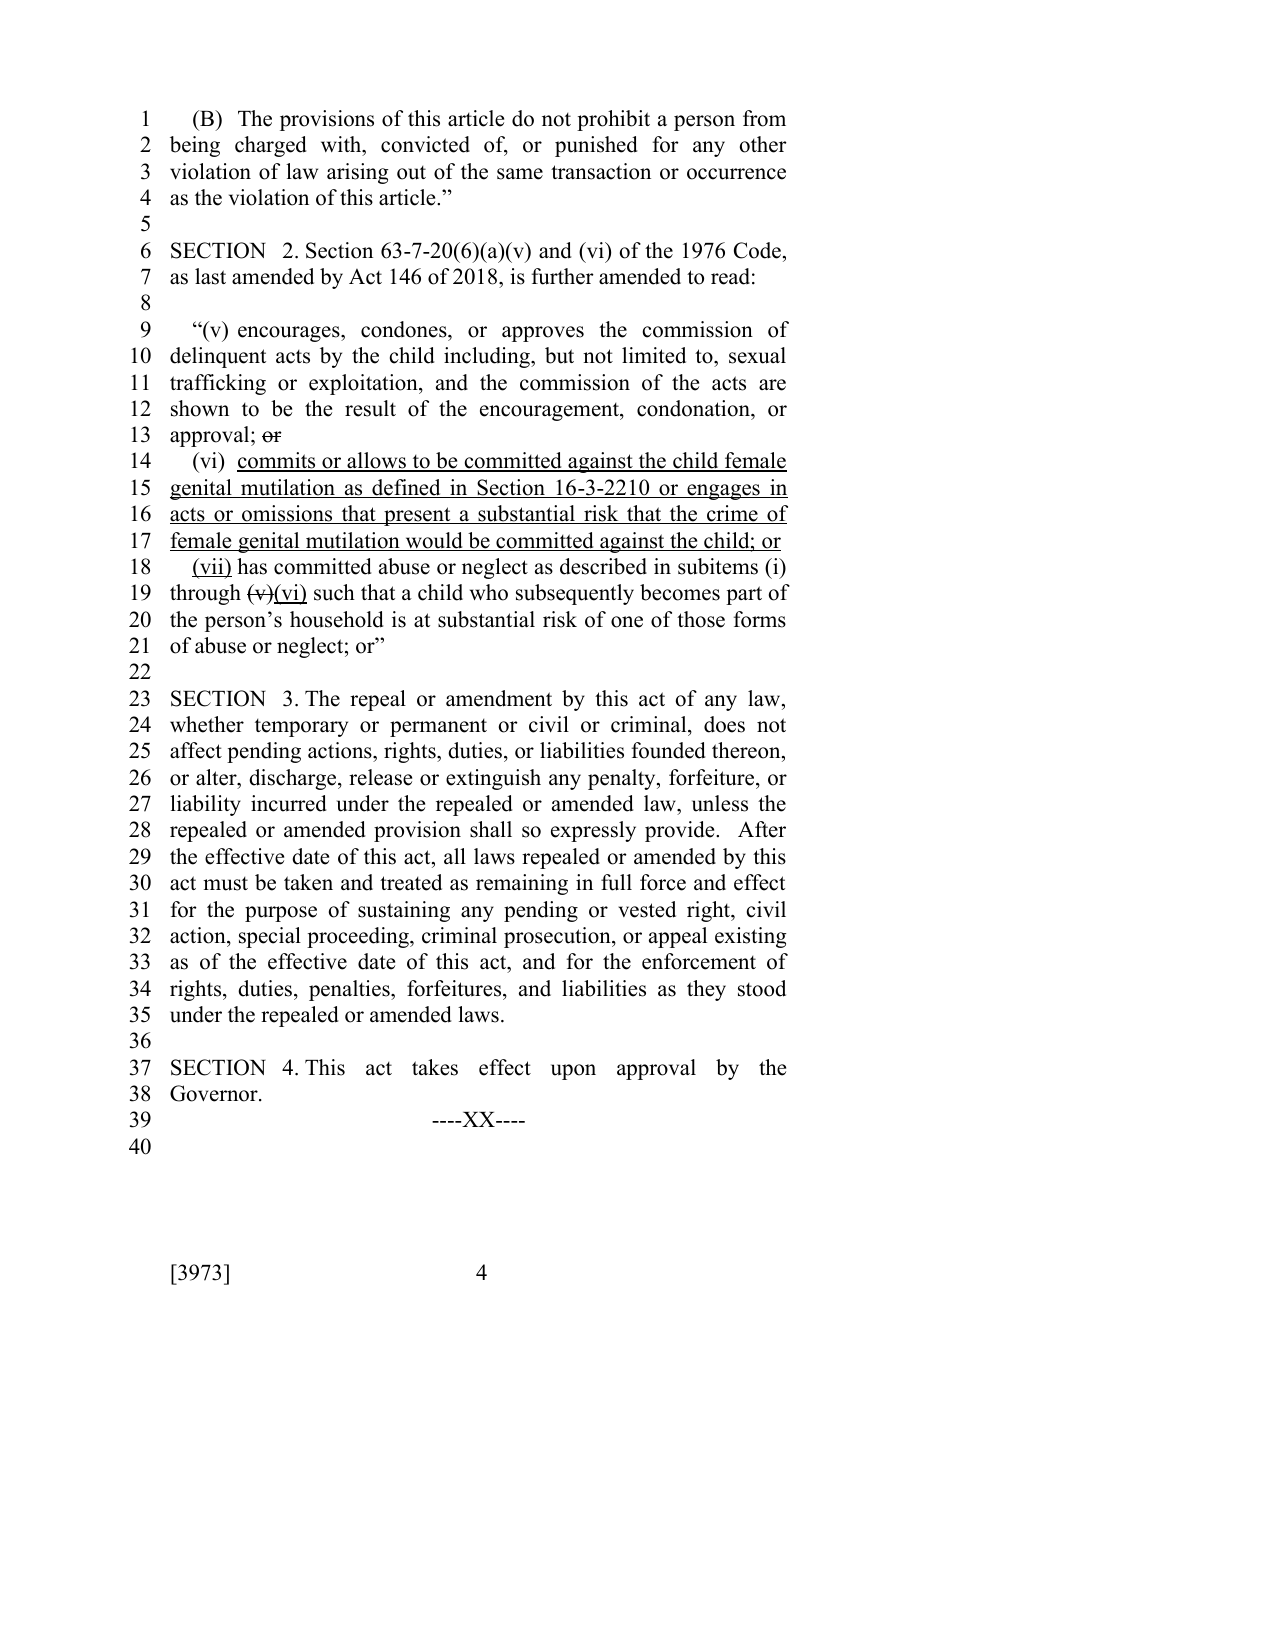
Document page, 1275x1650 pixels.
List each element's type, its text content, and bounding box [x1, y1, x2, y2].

text (vi) commits or allows to be committed against the child female genital mutilation as defined in Section 16-3-2210 or engages in acts or omissions that present a substantial risk that the crime of female genital mutilation would be committed against the child; or [169, 448, 787, 497]
text ----XX---- [169, 1106, 787, 1133]
text “(v) encourages, condones, or approves the commission of delinquent acts by the child including, but not limited to, sexual trafficking or exploitation, and the commission of the acts are shown to be the result of the encouragement, condonation, or approval; or [169, 316, 787, 448]
text (B) The provisions of this article do not prohibit a person from being charged with, convicted of, or punished for any other violation of law arising out of the same transaction or occurrence as the violation of this article.” [169, 105, 787, 210]
text (vii) has committed abuse or neglect as described in subitems (i) through (v)(vi) such that a child who subsequently becomes part of the person’s household is at substantial risk of one of those forms of abuse or neglect; or” [169, 553, 787, 658]
text (vi) commits or allows to be committed against the child female genital mutilation as defined in Section 16-3-2210 or engages in acts or omissions that present a substantial risk that the crime of female genital mutilation would be committed against the child; or [169, 524, 787, 553]
text SECTION 2. Section 63-7-20(6)(a)(v) and (vi) of the 1976 Code, as last amended by Act 146 of 2018, is further amended to read: [169, 237, 787, 289]
text SECTION 3. The repeal or amendment by this act of any law, whether temporary or permanent or civil or criminal, does not affect pending actions, rights, duties, or liabilities founded thereon, or alter, discharge, release or extinguish any penalty, forfeiture, or liability incurred under the repealed or amended law, unless the repealed or amended provision shall so expressly provide. After the effective date of this act, all laws repealed or amended by this act must be taken and treated as remaining in full force and effect for the purpose of sustaining any pending or vested right, civil action, special proceeding, criminal prosecution, or appeal existing as of the effective date of this act, and for the enforcement of rights, duties, penalties, forfeitures, and liabilities as they stood under the repealed or amended laws. [169, 685, 787, 1027]
text SECTION 4. This act takes effect upon approval by the Governor. [169, 1054, 787, 1106]
